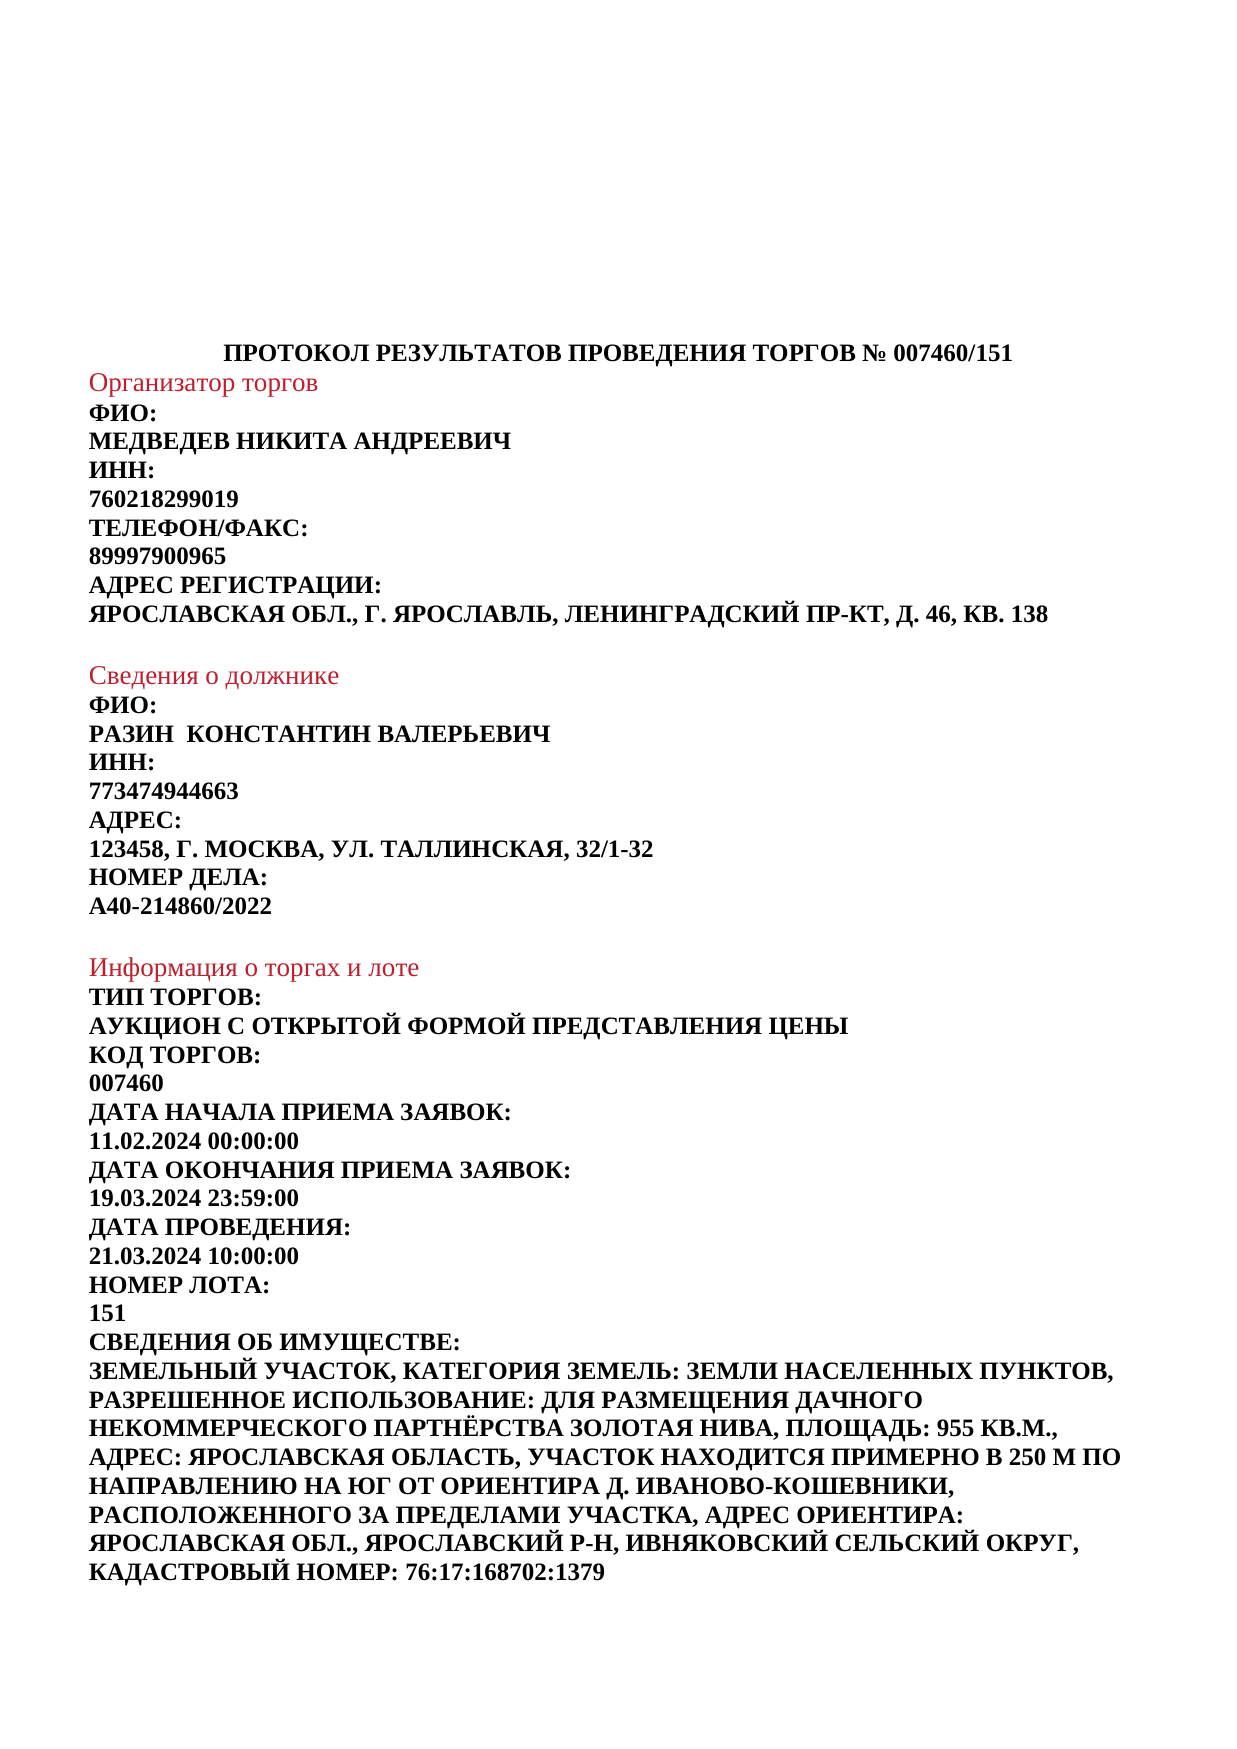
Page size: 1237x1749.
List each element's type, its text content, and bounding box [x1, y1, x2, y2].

text ПРОТОКОЛ РЕЗУЛЬТАТОВ ПРОВЕДЕНИЯ ТОРГОВ № 007460/151 [88, 88, 1148, 366]
